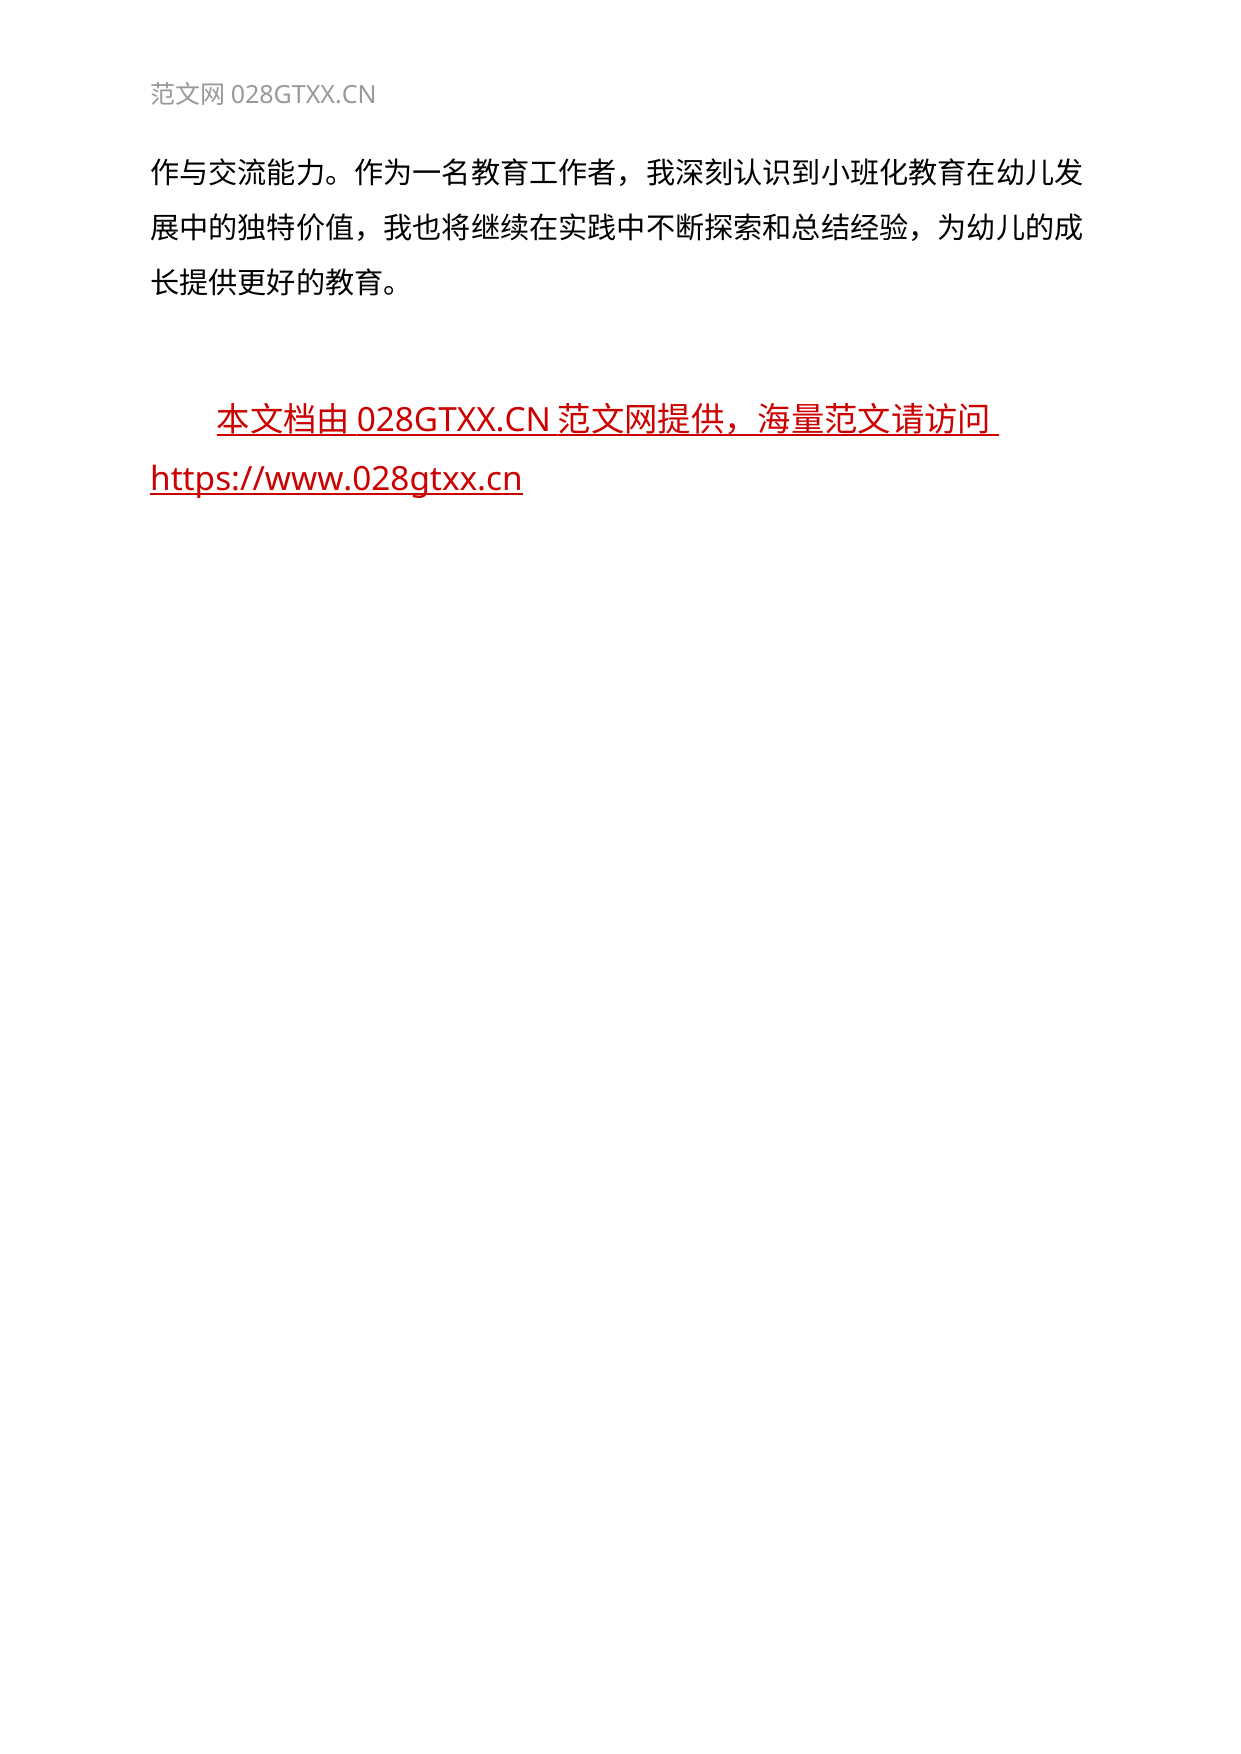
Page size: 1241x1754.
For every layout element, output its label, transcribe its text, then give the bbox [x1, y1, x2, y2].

text 本文档由028GTXX.CN范文网提供，海量范文请访问 https://www.028gtxx.cn [150, 393, 1090, 500]
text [150, 150, 1090, 302]
